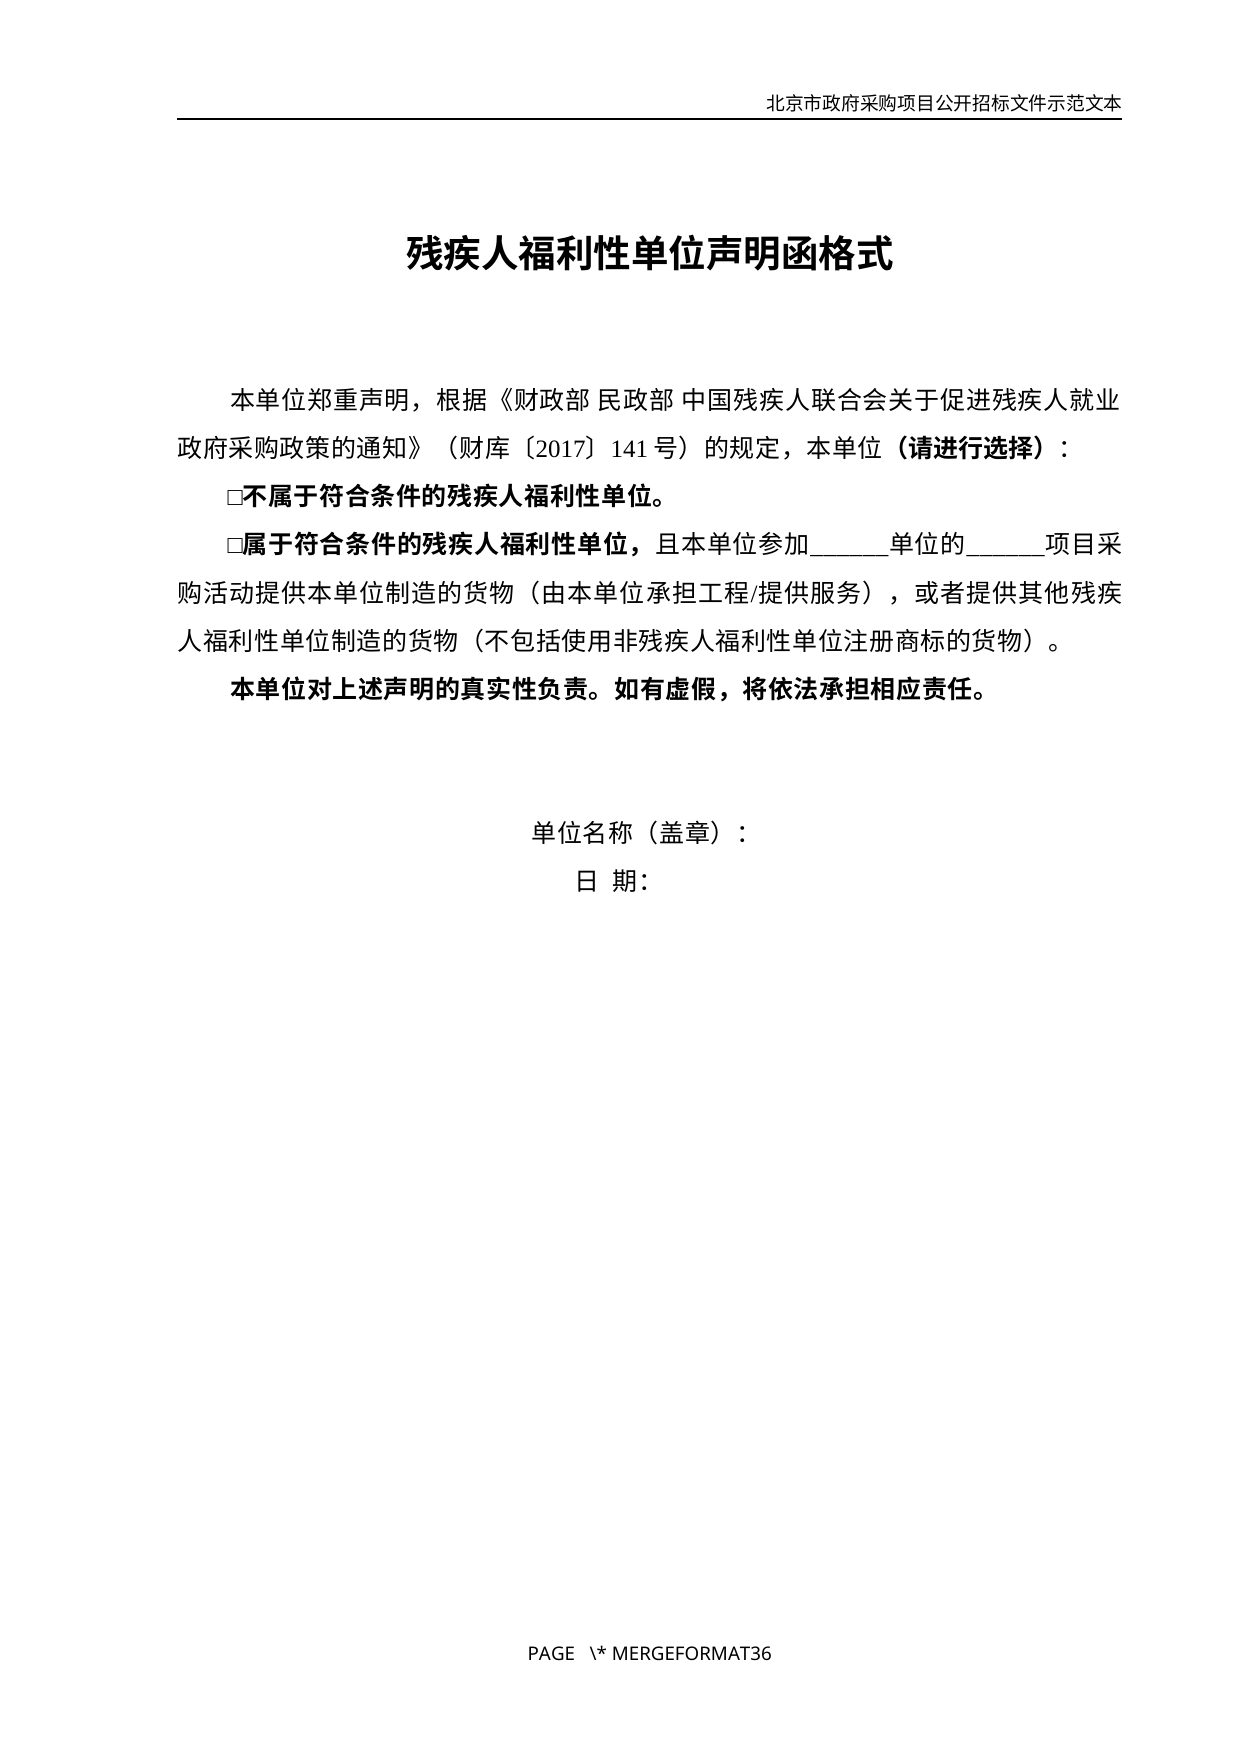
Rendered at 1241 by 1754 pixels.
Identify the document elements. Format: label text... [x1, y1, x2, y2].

text □不属于符合条件的残疾人福利性单位。 [177, 471, 1122, 519]
text 单位名称（盖章）： [177, 808, 959, 856]
text 本单位对上述声明的真实性负责。如有虚假，将依法承担相应责任。 [177, 663, 1122, 712]
text □属于符合条件的残疾人福利性单位，且本单位参加______单位的______项目采购活动提供本单位制造的货物（由本单位承担工程/提供服务），或者提供其他残疾人福利性单位制造的货物（不包括使用非残疾人福利性单位注册商标的货物）。 [177, 519, 1122, 663]
text 残疾人福利性单位声明函格式 [177, 203, 1122, 299]
text 日 期： [177, 856, 959, 904]
text 本单位郑重声明，根据《财政部 民政部 中国残疾人联合会关于促进残疾人就业政府采购政策的通知》（财库〔2017〕141号）的规定，本单位（请进行选择）： [177, 375, 1122, 471]
